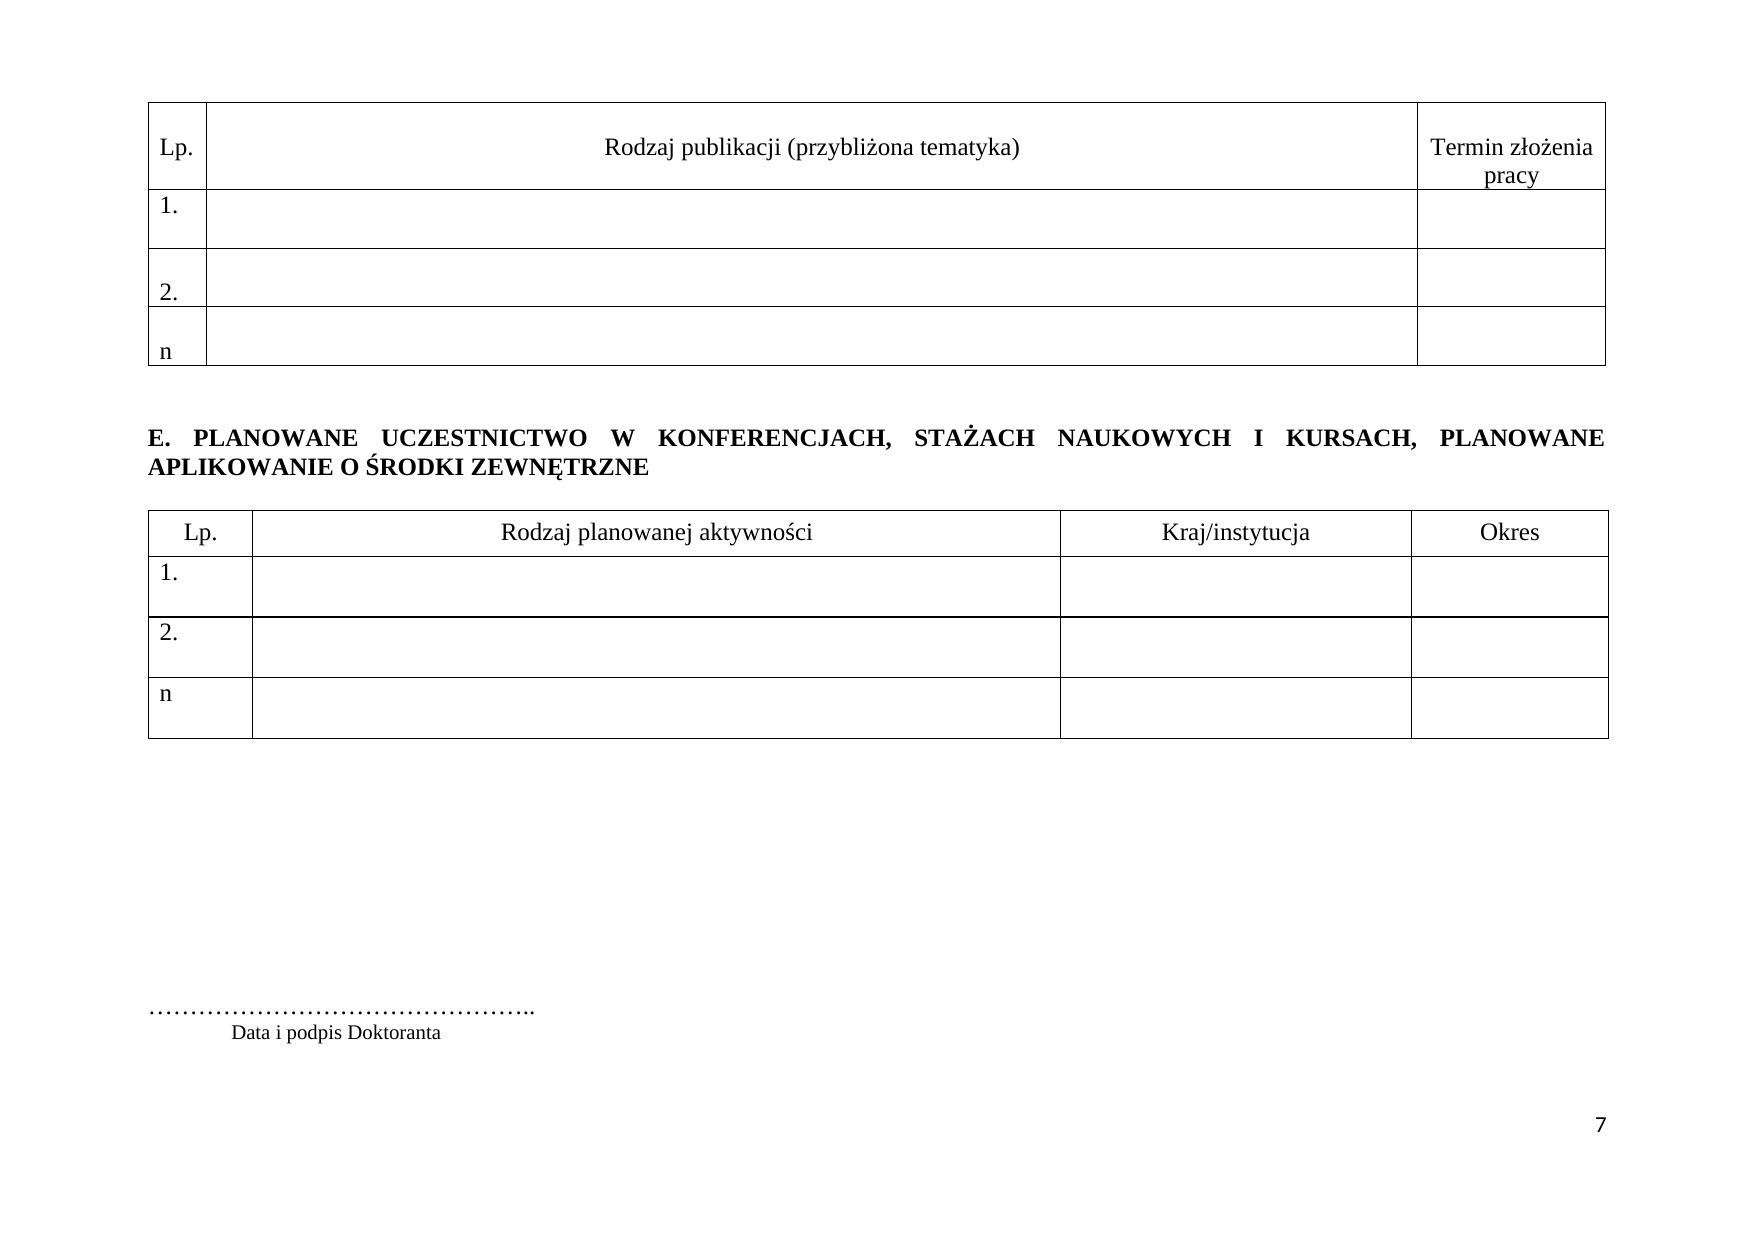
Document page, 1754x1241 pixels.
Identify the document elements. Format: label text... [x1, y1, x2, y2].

table_cell [207, 307, 1417, 365]
table_cell 1. [149, 190, 206, 248]
table_header Rodzaj publikacji (przybliżona tematyka) [207, 103, 1417, 189]
table_cell [253, 678, 1060, 737]
table_cell [207, 190, 1417, 248]
table_cell [1061, 557, 1411, 616]
table_header Kraj/instytucja [1061, 511, 1411, 556]
text ……………………………………….. [148, 991, 1606, 1020]
table_cell n [149, 678, 252, 737]
text E. PLANOWANE UCZESTNICTWO W KONFERENCJACH, STAŻACH NAUKOWYCH I KURSACH, PLANOWANE APLIKOWANIE O ŚRODKI ZEWNĘTRZNE [148, 423, 1606, 481]
table_header Rodzaj planowanej aktywności [253, 511, 1060, 556]
table_cell [1412, 618, 1608, 677]
table_cell [1418, 190, 1605, 248]
table_cell [1061, 618, 1411, 677]
table_header Okres [1412, 511, 1608, 556]
text Data i podpis Doktoranta [148, 1020, 1606, 1044]
table_cell [207, 249, 1417, 306]
table_cell [1412, 678, 1608, 737]
table_header Termin złożenia pracy [1418, 103, 1605, 189]
table_cell [1418, 307, 1605, 365]
table_cell [1418, 249, 1605, 306]
table_cell [253, 557, 1060, 616]
table_cell n [149, 307, 206, 365]
table_cell [1412, 557, 1608, 616]
table_cell 2. [149, 618, 252, 677]
table_header Lp. [149, 511, 252, 556]
table_cell [1061, 678, 1411, 737]
table_cell 2. [149, 249, 206, 306]
table_cell 1. [149, 557, 252, 616]
table_cell [253, 618, 1060, 677]
table_header Lp. [149, 103, 206, 189]
